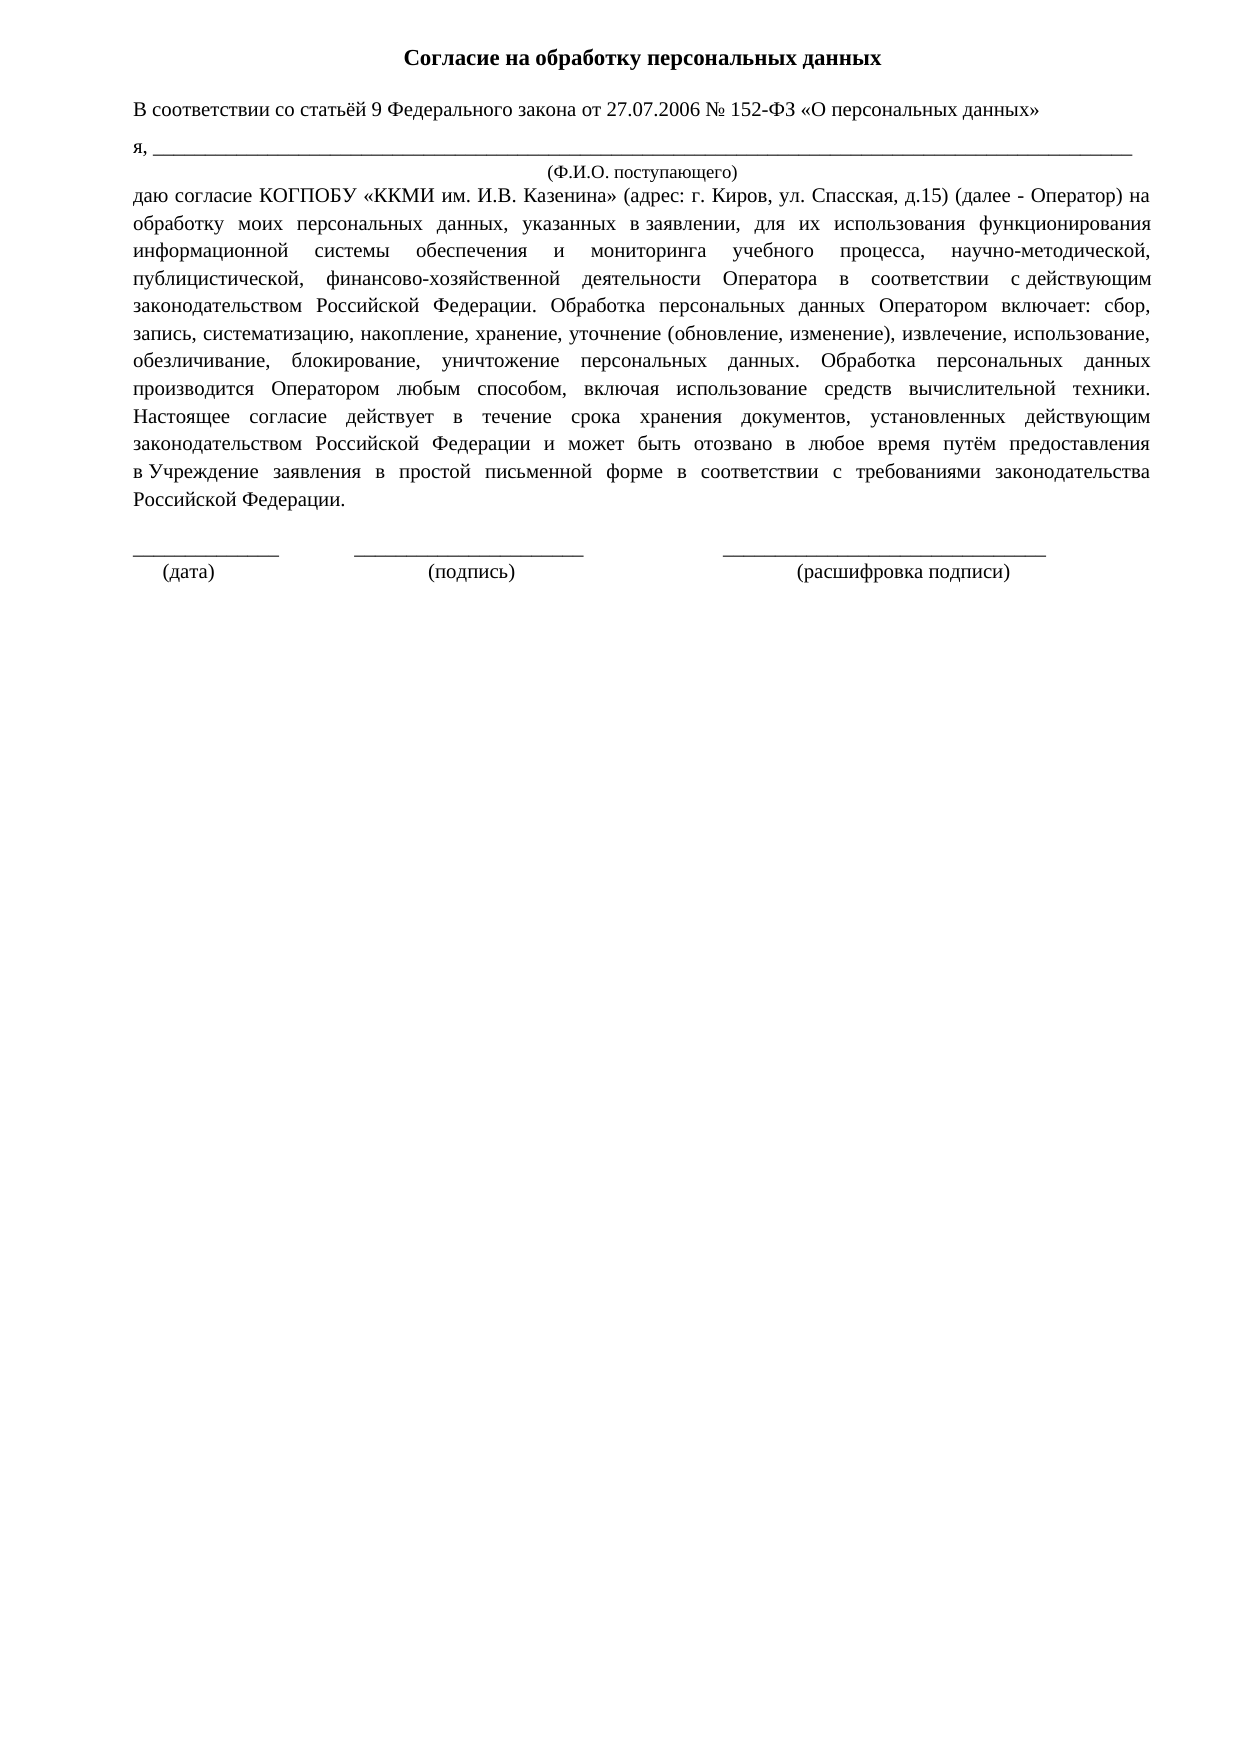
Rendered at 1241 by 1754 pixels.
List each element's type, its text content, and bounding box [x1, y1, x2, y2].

text В соответствии со статьёй 9 Федерального закона от 27.07.2006 № 152-ФЗ «О персональных данных» [133, 97, 1152, 121]
text (Ф.И.О. поступающего) [133, 161, 1152, 183]
text я, ______________________________________________________________________________________________ [133, 134, 1152, 158]
text ______________ ______________________ _______________________________ [133, 535, 1152, 559]
text (дата) (подпись) (расшифровка подписи) [133, 559, 1152, 583]
text Согласие на обработку персональных данных [133, 44, 1152, 71]
text даю согласие КОГПОБУ «ККМИ им. И.В. Казенина» (адрес: г. Киров, ул. Спасская, д.15) (далее - Оператор) на обработку моих персональных данных, указанных в заявлении, для их использования функционирования информационной системы обеспечения и мониторинга учебного процесса, научно-методической, публицистической, финансово-хозяйственной деятельности Оператора в соответствии с действующим законодательством Российской Федерации. Обработка персональных данных Оператором включает: сбор, запись, систематизацию, накопление, хранение, уточнение (обновление, изменение), извлечение, использование, обезличивание, блокирование, уничтожение персональных данных. Обработка персональных данных производится Оператором любым способом, включая использование средств вычислительной техники. Настоящее согласие действует в течение срока хранения документов, установленных действующим законодательством Российской Федерации и может быть отозвано в любое время путём предоставления в Учреждение заявления в простой письменной форме в соответствии с требованиями законодательства Российской Федерации. [133, 183, 1152, 511]
